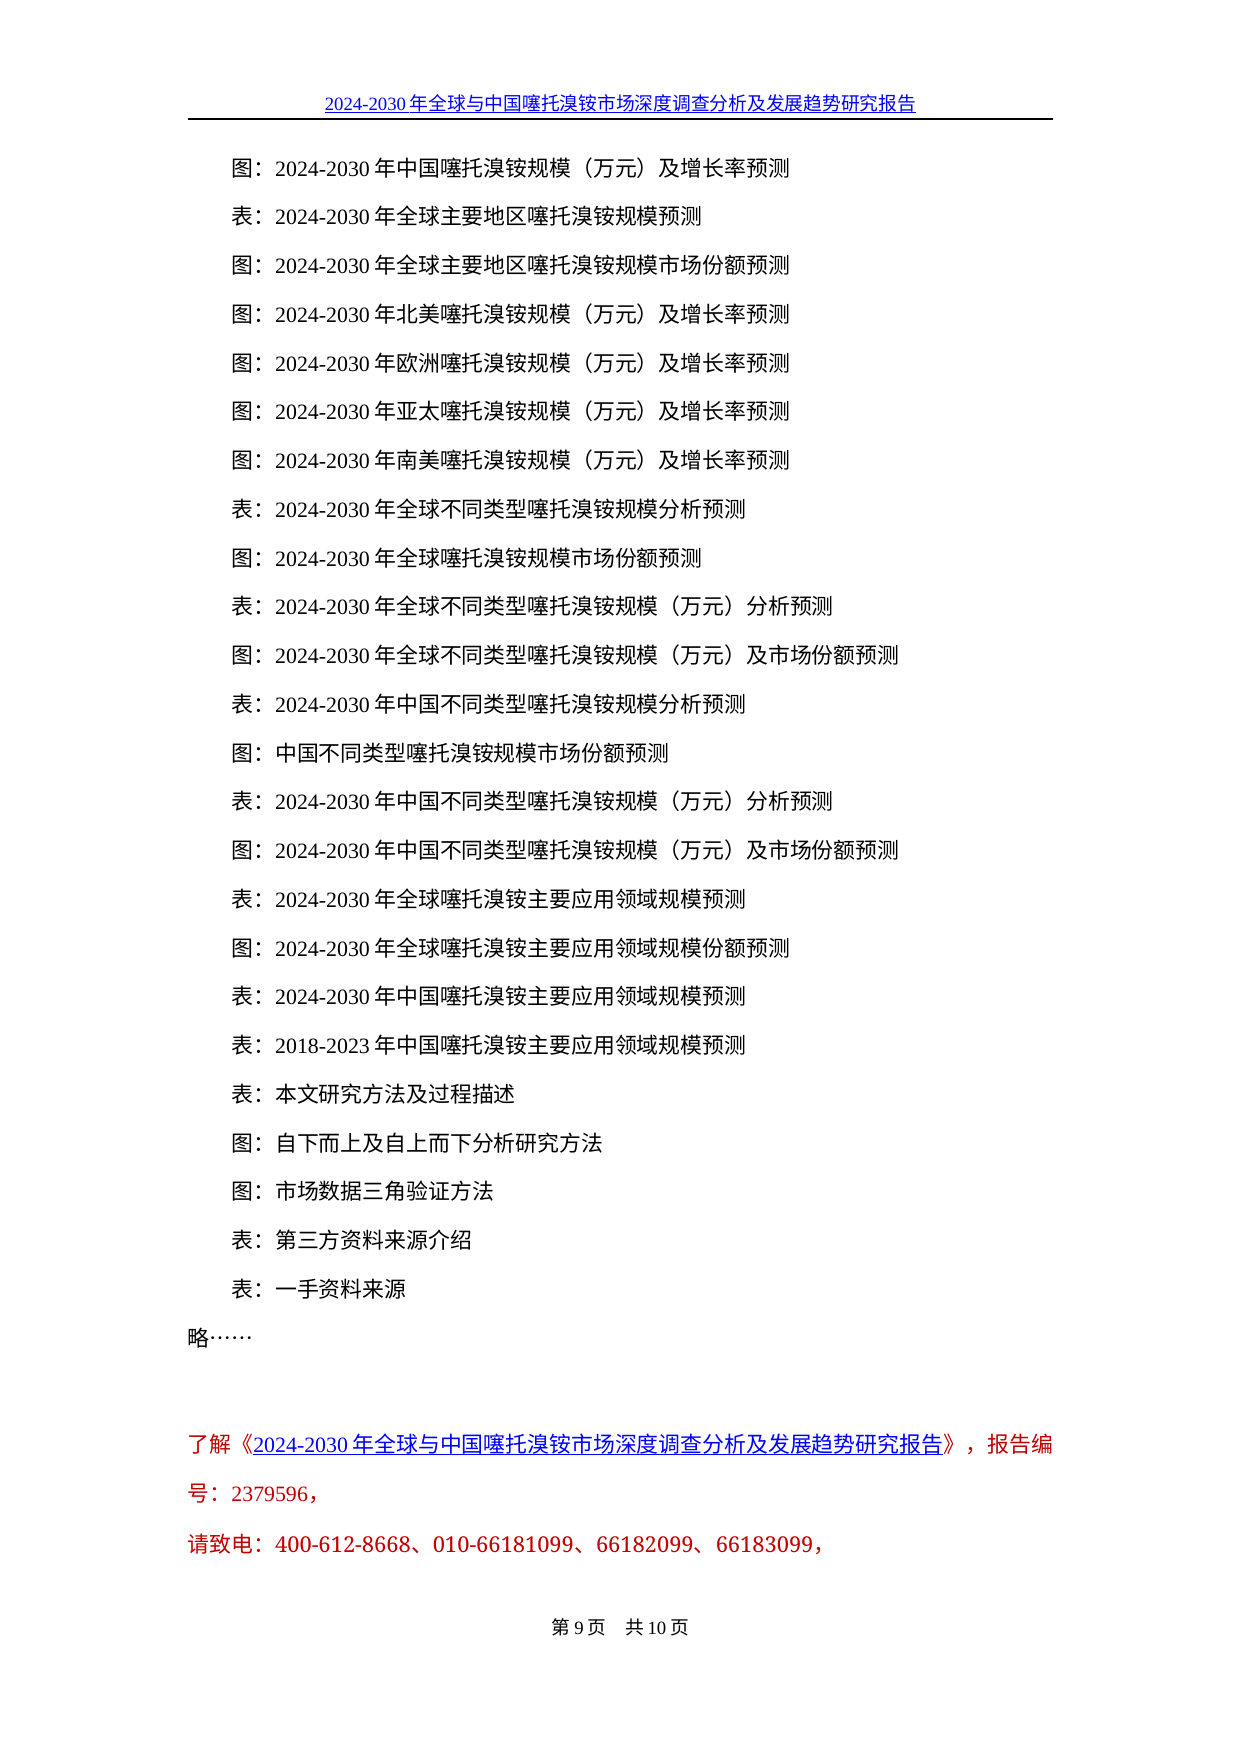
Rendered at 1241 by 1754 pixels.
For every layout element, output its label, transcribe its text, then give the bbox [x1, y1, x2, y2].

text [187, 150, 1053, 1353]
text 了解《2024-2030年全球与中国噻托溴铵市场深度调查分析及发展趋势研究报告》，报告编号：2379596， [187, 1427, 1053, 1508]
text 请致电：400-612-8668、010-66181099、66182099、66183099， [187, 1527, 1053, 1559]
